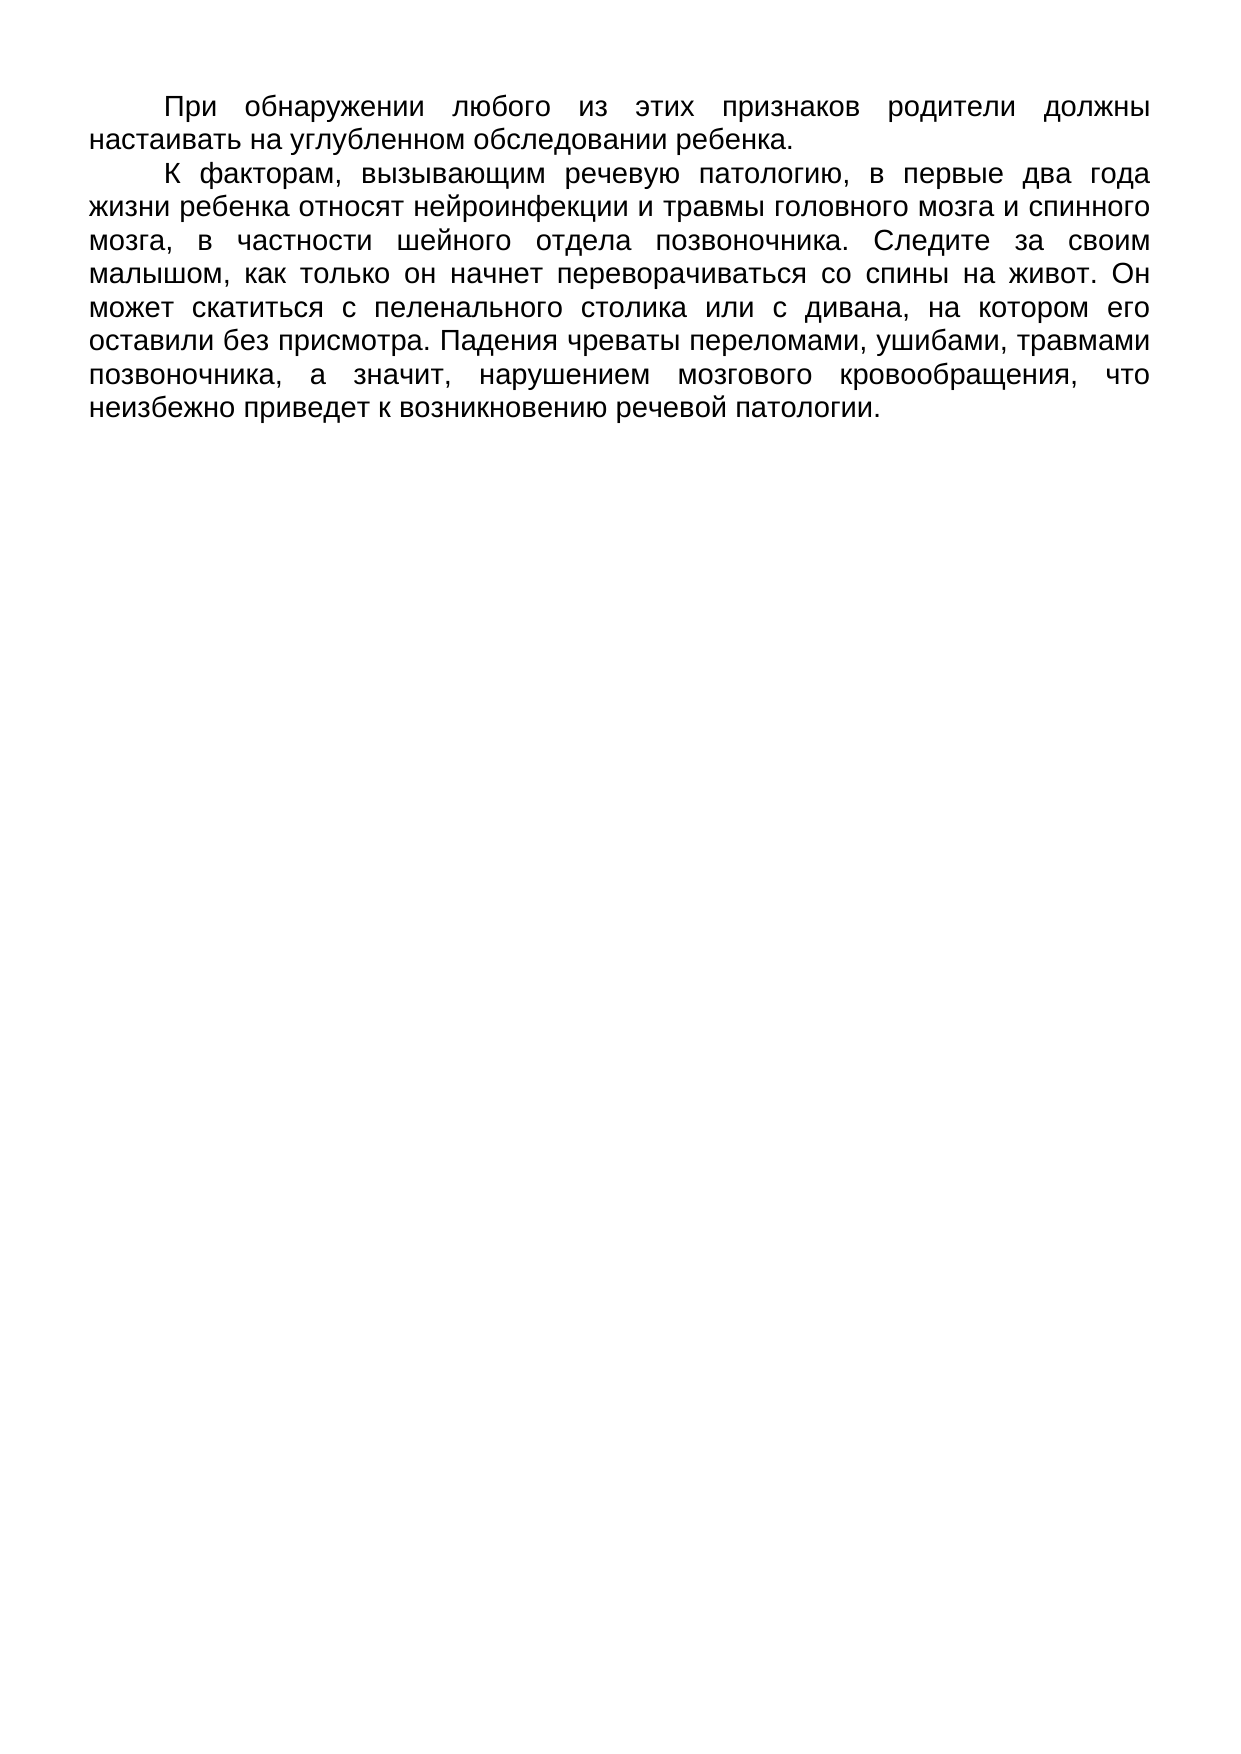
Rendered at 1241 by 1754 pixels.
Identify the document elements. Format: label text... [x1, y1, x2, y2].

text При обнаружении любого из этих признаков родители должны настаивать на углубленном обследовании ребенка. [89, 89, 1152, 156]
text К факторам, вызывающим речевую патологию, в первые два года жизни ребенка относят нейроинфекции и травмы головного мозга и спинного мозга, в частности шейного отдела позвоночника. Следите за своим малышом, как только он начнет переворачиваться со спины на живот. Он может скатиться с пеленального столика или с дивана, на котором его оставили без присмотра. Падения чреваты переломами, ушибами, травмами позвоночника, а значит, нарушением мозгового кровообращения, что неизбежно приведет к возникновению речевой патологии. [89, 156, 1152, 424]
